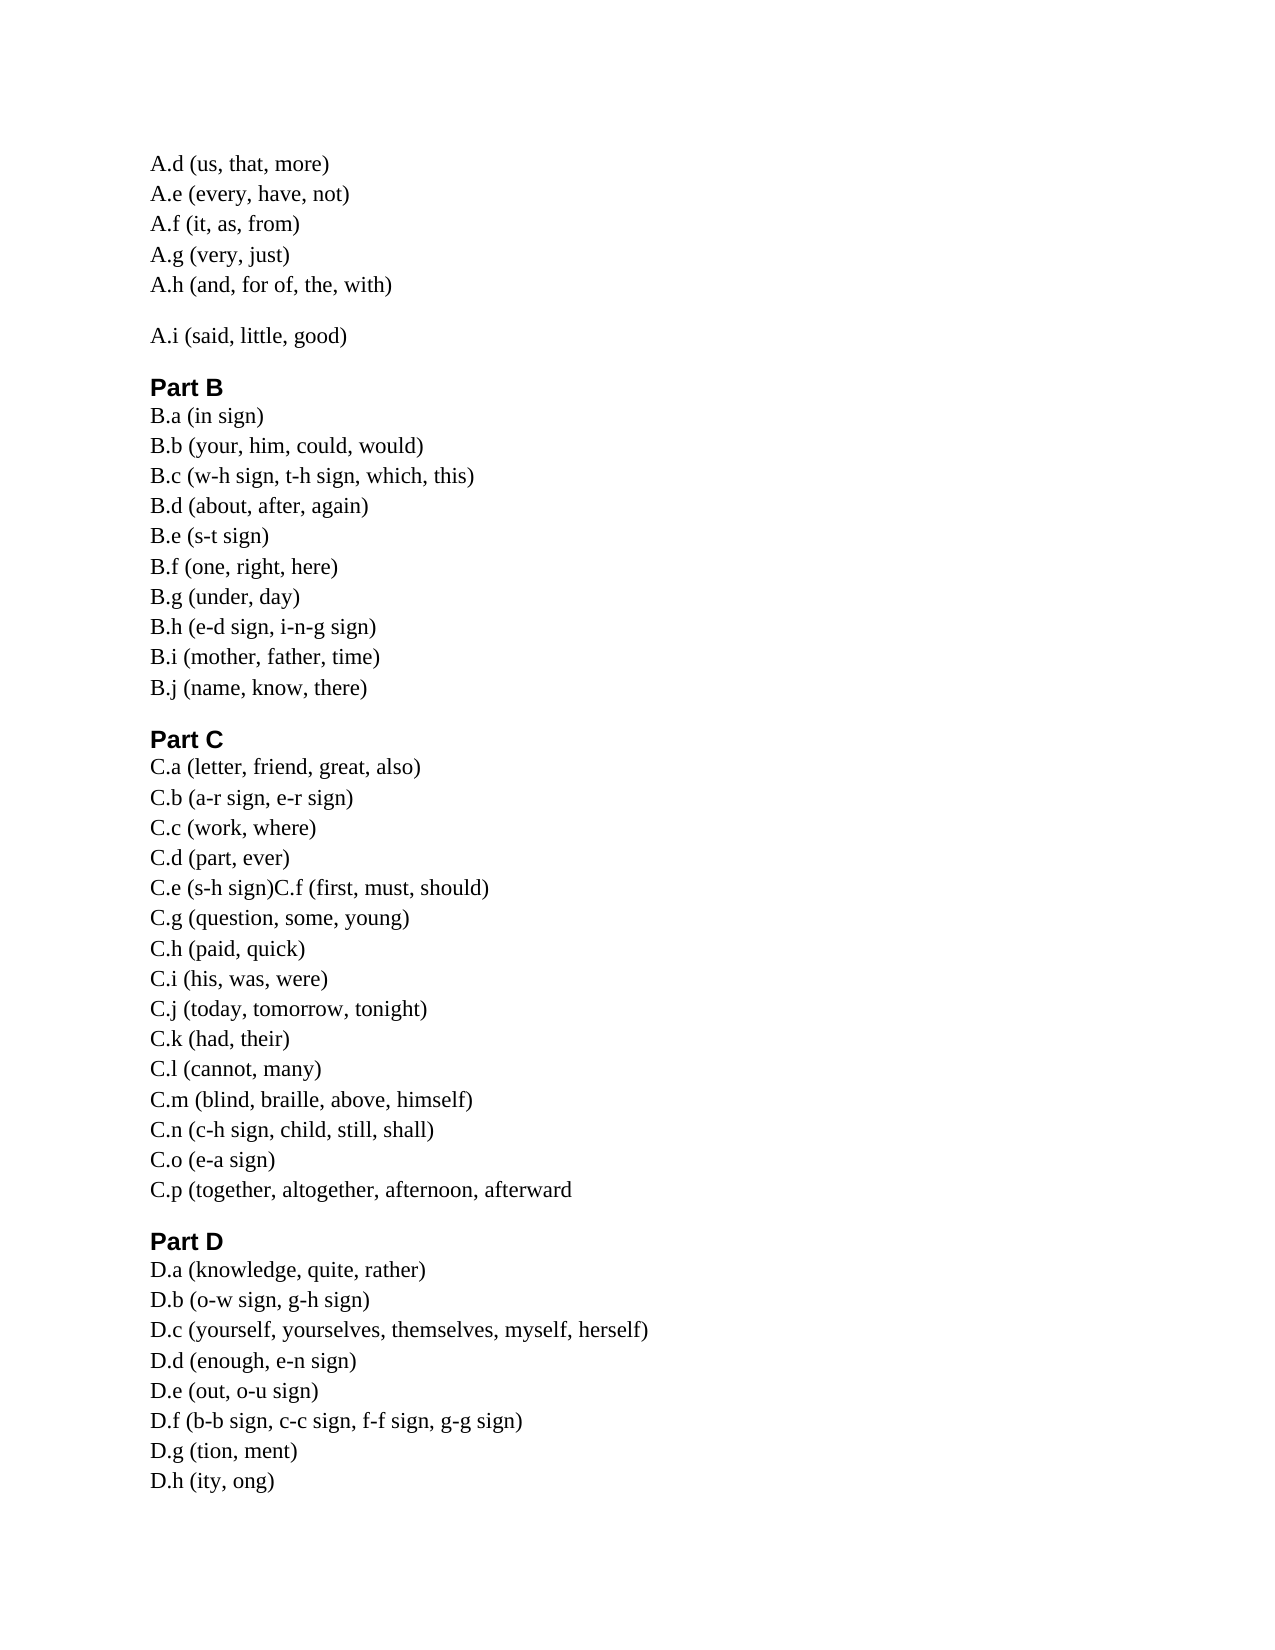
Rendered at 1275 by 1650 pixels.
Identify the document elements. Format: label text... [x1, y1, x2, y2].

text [150, 1256, 1125, 1494]
text A.i (said, little, good) [150, 322, 1125, 348]
text C.a (letter, friend, great, also) C.b (a-r sign, e-r sign) C.c (work, where) C.d (part, ever) C.e (s-h sign)C.f (first, must, should) C.g (question, some, young) C.h (paid, quick) C.i (his, was, were) C.j (today, tomorrow, tonight) C.k (had, their) C.l (cannot, many) C.m (blind, braille, above, himself) C.n (c-h sign, child, still, shall) C.o (e-a sign) C.p (together, altogether, afternoon, afterward [150, 753, 1125, 1203]
text B.a (in sign) B.b (your, him, could, would) B.c (w-h sign, t-h sign, which, this) B.d (about, after, again) B.e (s-t sign) B.f (one, right, here) B.g (under, day) B.h (e-d sign, i-n-g sign) B.i (mother, father, time) B.j (name, know, there) [150, 402, 1125, 700]
subtitle Part C [150, 724, 1125, 753]
subtitle Part B [150, 373, 1125, 402]
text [150, 150, 1125, 297]
subtitle Part D [150, 1227, 1125, 1256]
